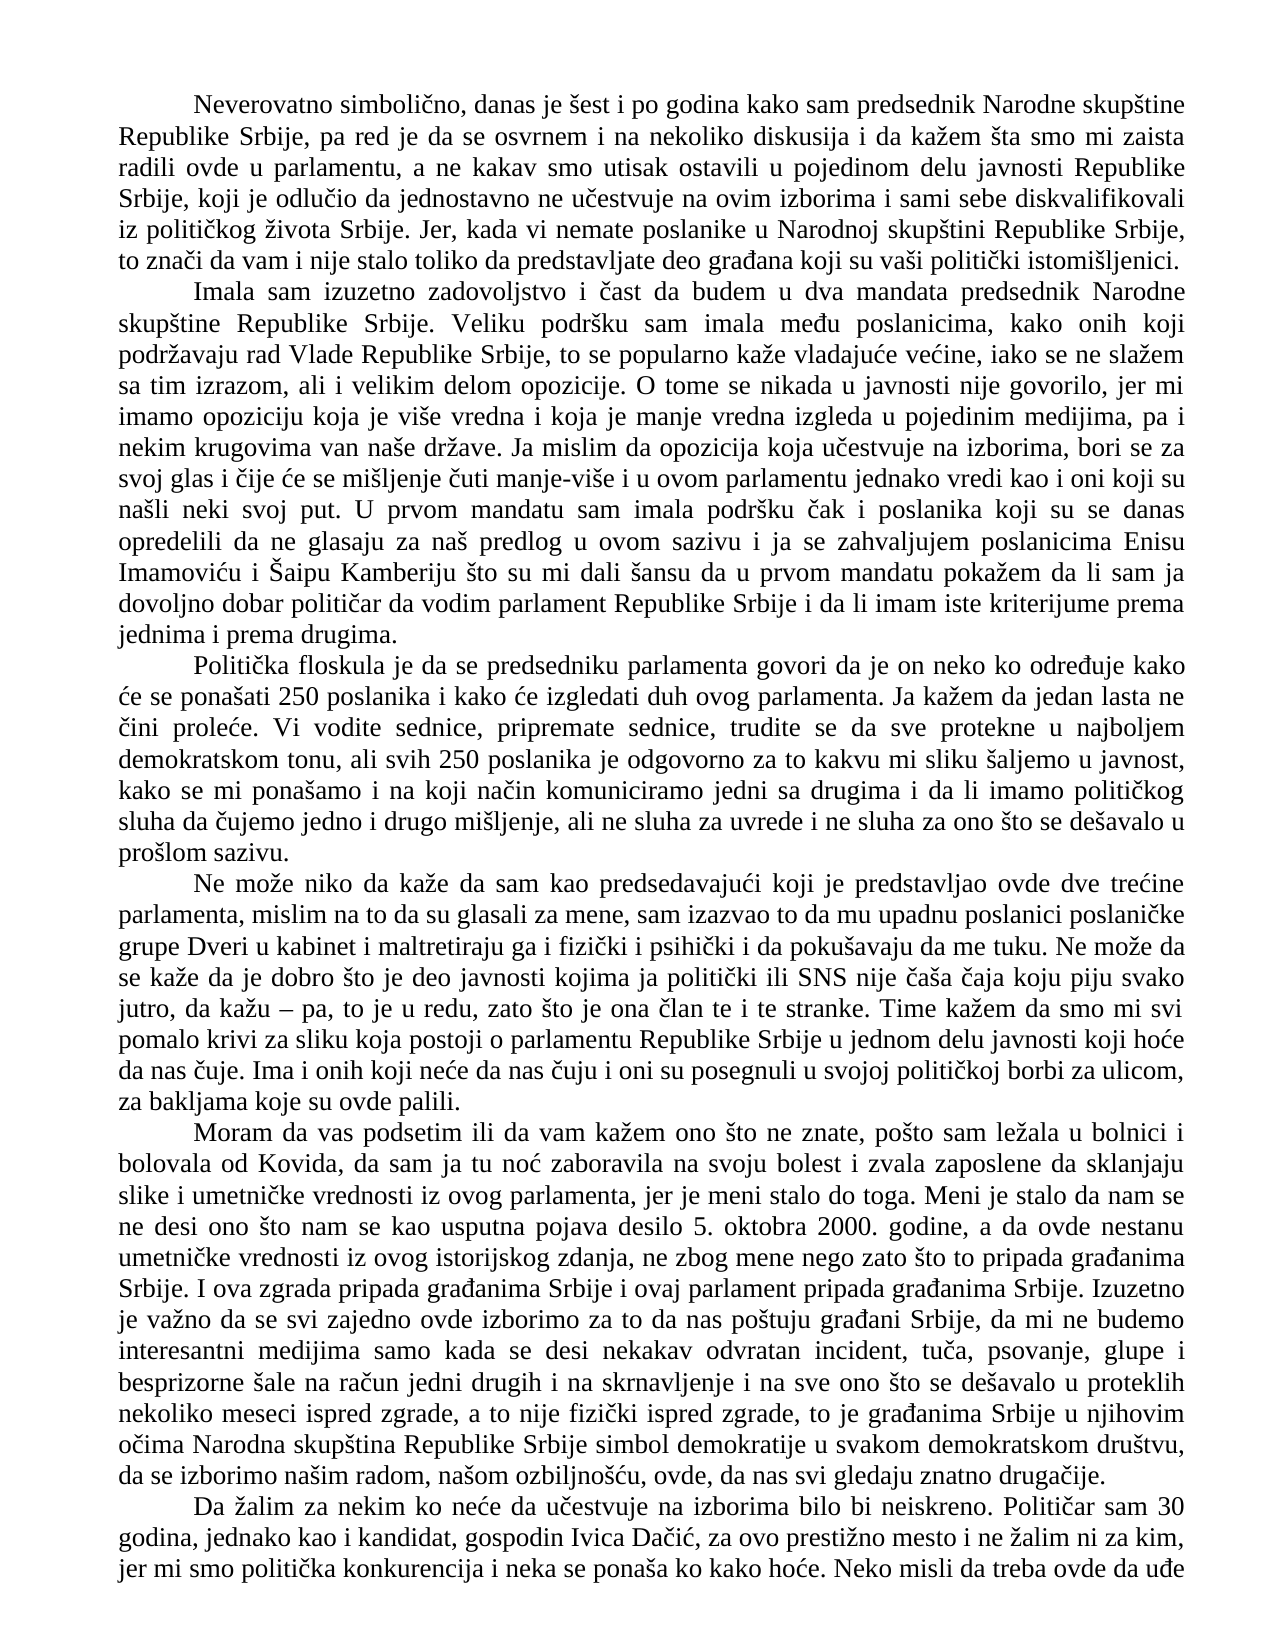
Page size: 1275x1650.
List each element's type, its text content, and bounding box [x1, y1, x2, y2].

text Neverovatno simbolično, danas je šest i po godina kako sam predsednik Narodne skupštine Republike Srbije, pa red je da se osvrnem i na nekoliko diskusija i da kažem šta smo mi zaista radili ovde u parlamentu, a ne kakav smo utisak ostavili u pojedinom delu javnosti Republike Srbije, koji je odlučio da jednostavno ne učestvuje na ovim izborima i sami sebe diskvalifikovali iz političkog života Srbije. Jer, kada vi nemate poslanike u Narodnoj skupštini Republike Srbije, to znači da vam i nije stalo toliko da predstavljate deo građana koji su vaši politički istomišljenici. [118, 89, 1186, 276]
text Imala sam izuzetno zadovoljstvo i čast da budem u dva mandata predsednik Narodne skupštine Republike Srbije. Veliku podršku sam imala među poslanicima, kako onih koji podržavaju rad Vlade Republike Srbije, to se popularno kaže vladajuće većine, iako se ne slažem sa tim izrazom, ali i velikim delom opozicije. O tome se nikada u javnosti nije govorilo, jer mi imamo opoziciju koja je više vredna i koja je manje vredna izgleda u pojedinim medijima, pa i nekim krugovima van naše države. Ja mislim da opozicija koja učestvuje na izborima, bori se za svoj glas i čije će se mišljenje čuti manje-više i u ovom parlamentu jednako vredi kao i oni koji su našli neki svoj put. U prvom mandatu sam imala podršku čak i poslanika koji su se danas opredelili da ne glasaju za naš predlog u ovom sazivu i ja se zahvaljujem poslanicima Enisu Imamoviću i Šaipu Kamberiju što su mi dali šansu da u prvom mandatu pokažem da li sam ja dovoljno dobar političar da vodim parlament Republike Srbije i da li imam iste kriterijume prema jednima i prema drugima. [118, 276, 1186, 649]
text Ne može niko da kaže da sam kao predsedavajući koji je predstavljao ovde dve trećine parlamenta, mislim na to da su glasali za mene, sam izazvao to da mu upadnu poslanici poslaničke grupe Dveri u kabinet i maltretiraju ga i fizički i psihički i da pokušavaju da me tuku. Ne može da se kaže da je dobro što je deo javnosti kojima ja politički ili SNS nije čaša čaja koju piju svako jutro, da kažu – pa, to je u redu, zato što je ona član te i te stranke. Time kažem da smo mi svi pomalo krivi za sliku koja postoji o parlamentu Republike Srbije u jednom delu javnosti koji hoće da nas čuje. Ima i onih koji neće da nas čuju i oni su posegnuli u svojoj političkoj borbi za ulicom, za bakljama koje su ovde palili. [118, 867, 1186, 1116]
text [118, 1490, 1186, 1584]
text Moram da vas podsetim ili da vam kažem ono što ne znate, pošto sam ležala u bolnici i bolovala od Kovida, da sam ja tu noć zaboravila na svoju bolest i zvala zaposlene da sklanjaju slike i umetničke vrednosti iz ovog parlamenta, jer je meni stalo do toga. Meni je stalo da nam se ne desi ono što nam se kao usputna pojava desilo 5. oktobra 2000. godine, a da ovde nestanu umetničke vrednosti iz ovog istorijskog zdanja, ne zbog mene nego zato što to pripada građanima Srbije. I ova zgrada pripada građanima Srbije i ovaj parlament pripada građanima Srbije. Izuzetno je važno da se svi zajedno ovde izborimo za to da nas poštuju građani Srbije, da mi ne budemo interesantni medijima samo kada se desi nekakav odvratan incident, tuča, psovanje, glupe i besprizorne šale na račun jedni drugih i na skrnavljenje i na sve ono što se dešavalo u proteklih nekoliko meseci ispred zgrade, a to nije fizički ispred zgrade, to je građanima Srbije u njihovim očima Narodna skupština Republike Srbije simbol demokratije u svakom demokratskom društvu, da se izborimo našim radom, našom ozbiljnošću, ovde, da nas svi gledaju znatno drugačije. [118, 1116, 1186, 1490]
text Politička floskula je da se predsedniku parlamenta govori da je on neko ko određuje kako će se ponašati 250 poslanika i kako će izgledati duh ovog parlamenta. Ja kažem da jedan lasta ne čini proleće. Vi vodite sednice, pripremate sednice, trudite se da sve protekne u najboljem demokratskom tonu, ali svih 250 poslanika je odgovorno za to kakvu mi sliku šaljemo u javnost, kako se mi ponašamo i na koji način komuniciramo jedni sa drugima i da li imamo političkog sluha da čujemo jedno i drugo mišljenje, ali ne sluha za uvrede i ne sluha za ono što se dešavalo u prošlom sazivu. [118, 649, 1186, 867]
